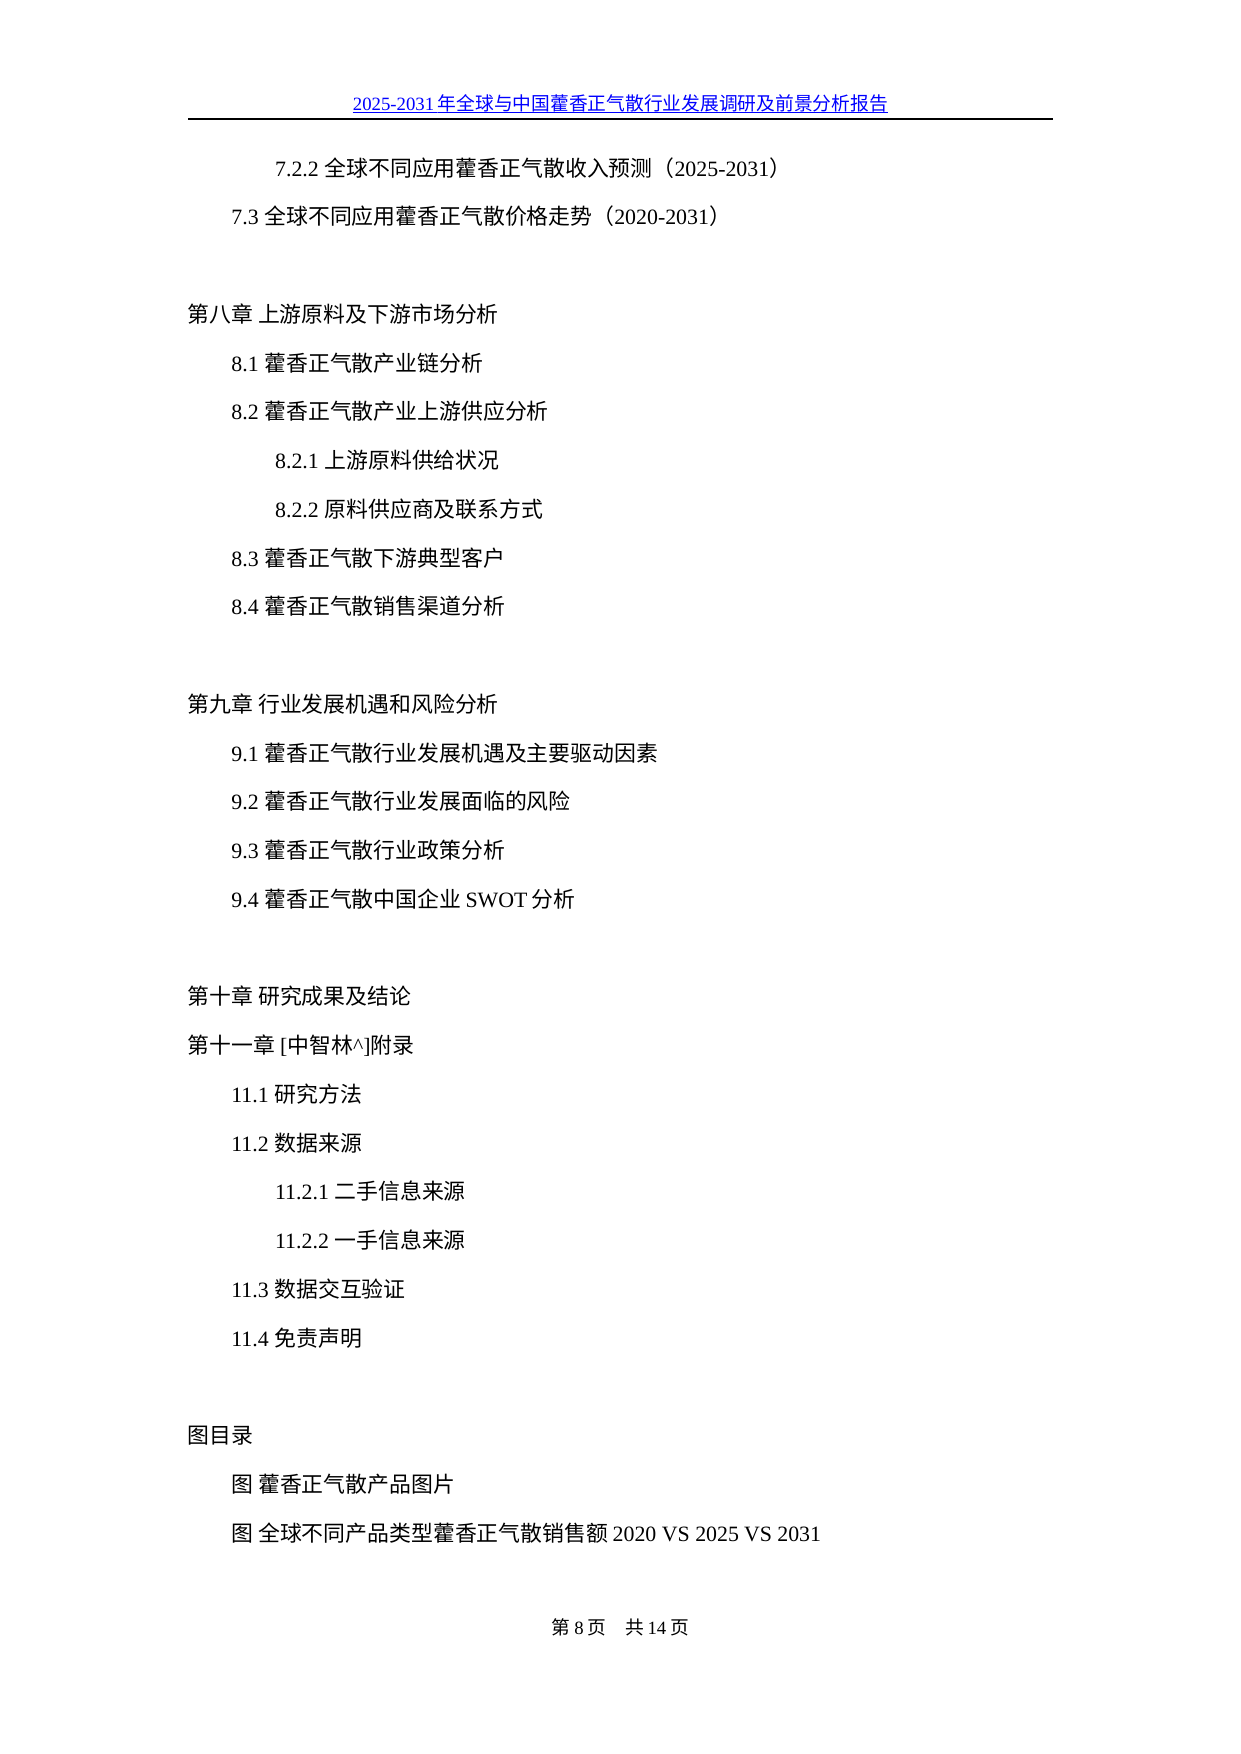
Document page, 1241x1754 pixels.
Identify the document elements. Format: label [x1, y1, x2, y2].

text [187, 150, 1053, 1548]
